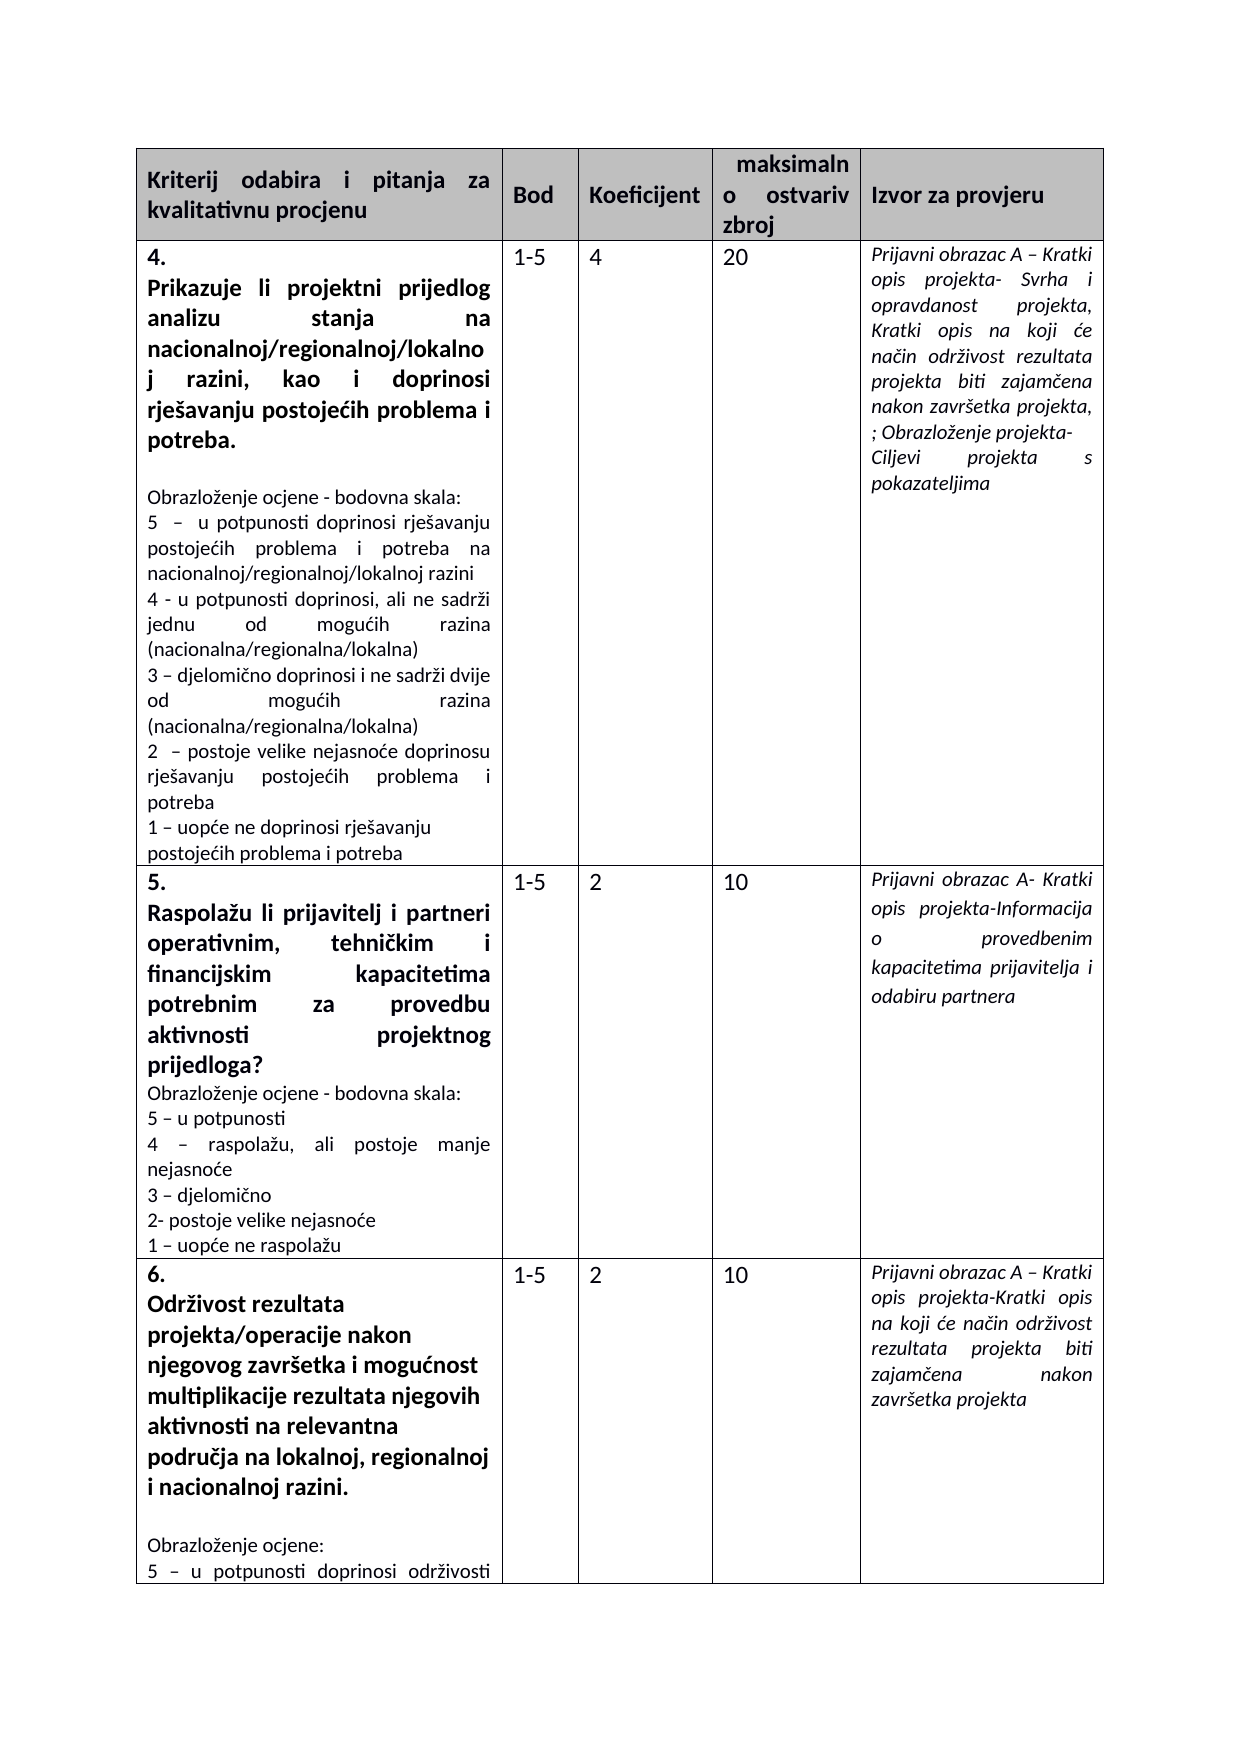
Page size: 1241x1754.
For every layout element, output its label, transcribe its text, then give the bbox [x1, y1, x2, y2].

table_cell 4 [579, 241, 712, 865]
table_header Kriterij odabira i pitanja za kvalitativnu procjenu [137, 149, 502, 240]
table_cell 5. Raspolažu li prijavitelj i partneri operativnim, tehničkim i financijskim kapacitetima potrebnim za provedbu aktivnosti projektnog prijedloga? Obrazloženje ocjene - bodovna skala: 5 – u potpunosti 4 – raspolažu, ali postoje manje nejasnoće 3 – djelomično 2- postoje velike nejasnoće 1 – uopće ne raspolažu [137, 866, 502, 1258]
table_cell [137, 1259, 502, 1583]
table_cell Prijavni obrazac A- Kratki opis projekta-Informacija o provedbenim kapacitetima prijavitelja i odabiru partnera [861, 866, 1103, 1258]
table_cell 20 [713, 241, 860, 865]
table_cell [861, 1259, 1103, 1583]
table_header Koeficijent [579, 149, 712, 240]
table_cell 2 [579, 1259, 712, 1583]
table_header Izvor za provjeru [861, 149, 1103, 240]
table_cell 1-5 [503, 241, 578, 865]
table_header maksimalno ostvariv zbroj [713, 149, 860, 240]
table_cell 10 [713, 1259, 860, 1583]
table_cell 2 [579, 866, 712, 1258]
table_header Bod [503, 149, 578, 240]
table_cell 10 [713, 866, 860, 1258]
table_cell 1-5 [503, 1259, 578, 1583]
table_cell 4. Prikazuje li projektni prijedlog analizu stanja na nacionalnoj/regionalnoj/lokalnoj razini, kao i doprinosi rješavanju postojećih problema i potreba. Obrazloženje ocjene - bodovna skala: 5 – u potpunosti doprinosi rješavanju postojećih problema i potreba na nacionalnoj/regionalnoj/lokalnoj razini 4 - u potpunosti doprinosi, ali ne sadrži jednu od mogućih razina (nacionalna/regionalna/lokalna) 3 – djelomično doprinosi i ne sadrži dvije od mogućih razina (nacionalna/regionalna/lokalna) 2 – postoje velike nejasnoće doprinosu rješavanju postojećih problema i potreba 1 – uopće ne doprinosi rješavanju postojećih problema i potreba [137, 241, 502, 865]
table_cell Prijavni obrazac A – Kratki opis projekta- Svrha i opravdanost projekta, Kratki opis na koji će način održivost rezultata projekta biti zajamčena nakon završetka projekta, ; Obrazloženje projekta- Ciljevi projekta s pokazateljima [861, 241, 1103, 865]
table_cell 1-5 [503, 866, 578, 1258]
